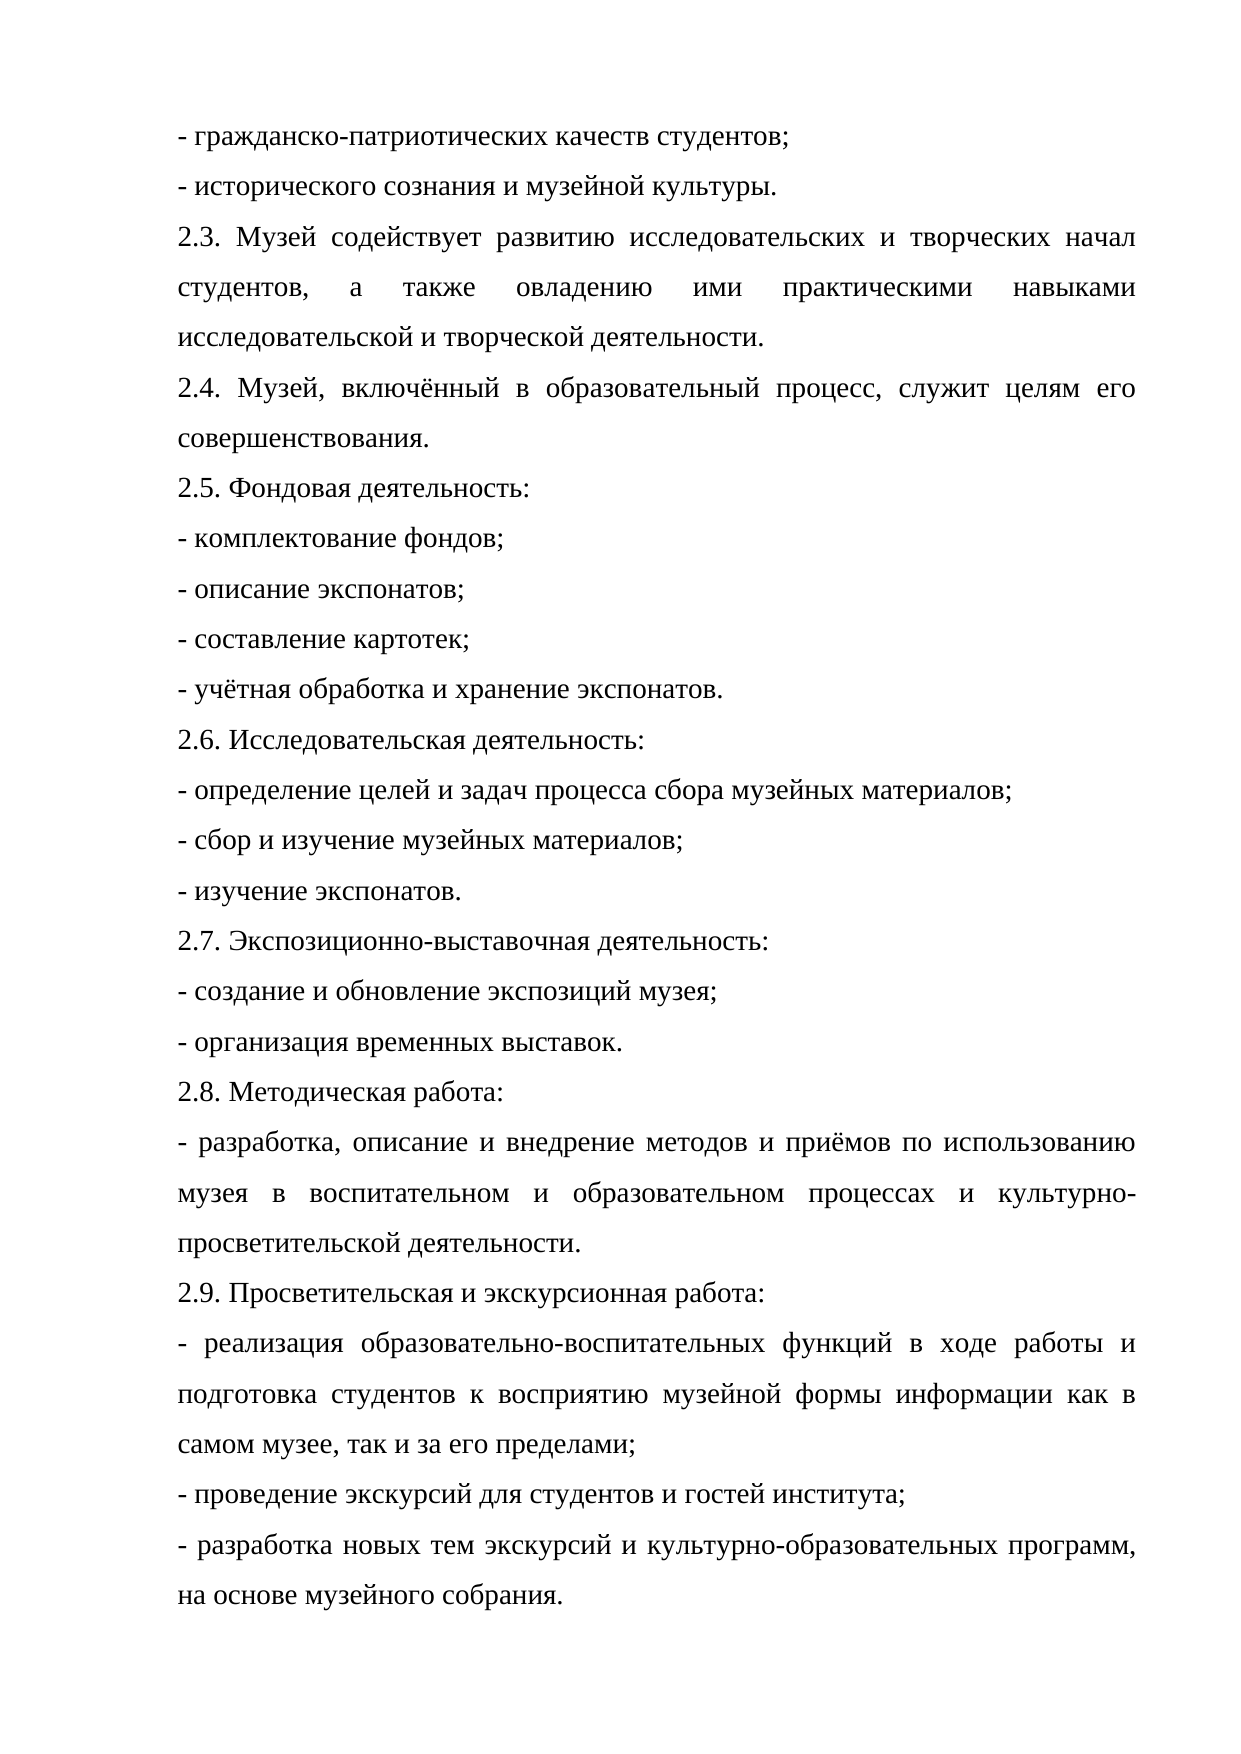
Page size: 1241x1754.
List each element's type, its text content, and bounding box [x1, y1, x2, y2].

text 2.4. Музей, включённый в образовательный процесс, служит целям его совершенствования. [177, 370, 1137, 453]
text - разработка новых тем экскурсий и культурно-образовательных программ, на основе музейного собрания. [177, 1527, 1137, 1611]
text - создание и обновление экспозиций музея; [177, 973, 1137, 1007]
text - составление картотек; [177, 621, 1137, 655]
text - изучение экспонатов. [177, 873, 1137, 906]
text 2.5. Фондовая деятельность: [177, 470, 1137, 504]
text 2.8. Методическая работа: [177, 1074, 1137, 1108]
text 2.9. Просветительская и экскурсионная работа: [177, 1275, 1137, 1309]
text - реализация образовательно-воспитательных функций в ходе работы и подготовка студентов к восприятию музейной формы информации как в самом музее, так и за его пределами; [177, 1326, 1137, 1460]
text - разработка, описание и внедрение методов и приёмов по использованию музея в воспитательном и образовательном процессах и культурно-просветительской деятельности. [177, 1124, 1137, 1258]
text - организация временных выставок. [177, 1024, 1137, 1057]
text - определение целей и задач процесса сбора музейных материалов; [177, 772, 1137, 806]
text - комплектование фондов; [177, 521, 1137, 554]
text - учётная обработка и хранение экспонатов. [177, 672, 1137, 705]
text - проведение экскурсий для студентов и гостей института; [177, 1477, 1137, 1510]
text 2.3. Музей содействует развитию исследовательских и творческих начал студентов, а также овладению ими практическими навыками исследовательской и творческой деятельности. [177, 219, 1137, 353]
text - сбор и изучение музейных материалов; [177, 822, 1137, 856]
text - исторического сознания и музейной культуры. [177, 168, 1137, 202]
text - гражданско-патриотических качеств студентов; [177, 118, 1137, 152]
text - описание экспонатов; [177, 571, 1137, 604]
text 2.6. Исследовательская деятельность: [177, 722, 1137, 755]
text 2.7. Экспозиционно-выставочная деятельность: [177, 923, 1137, 957]
